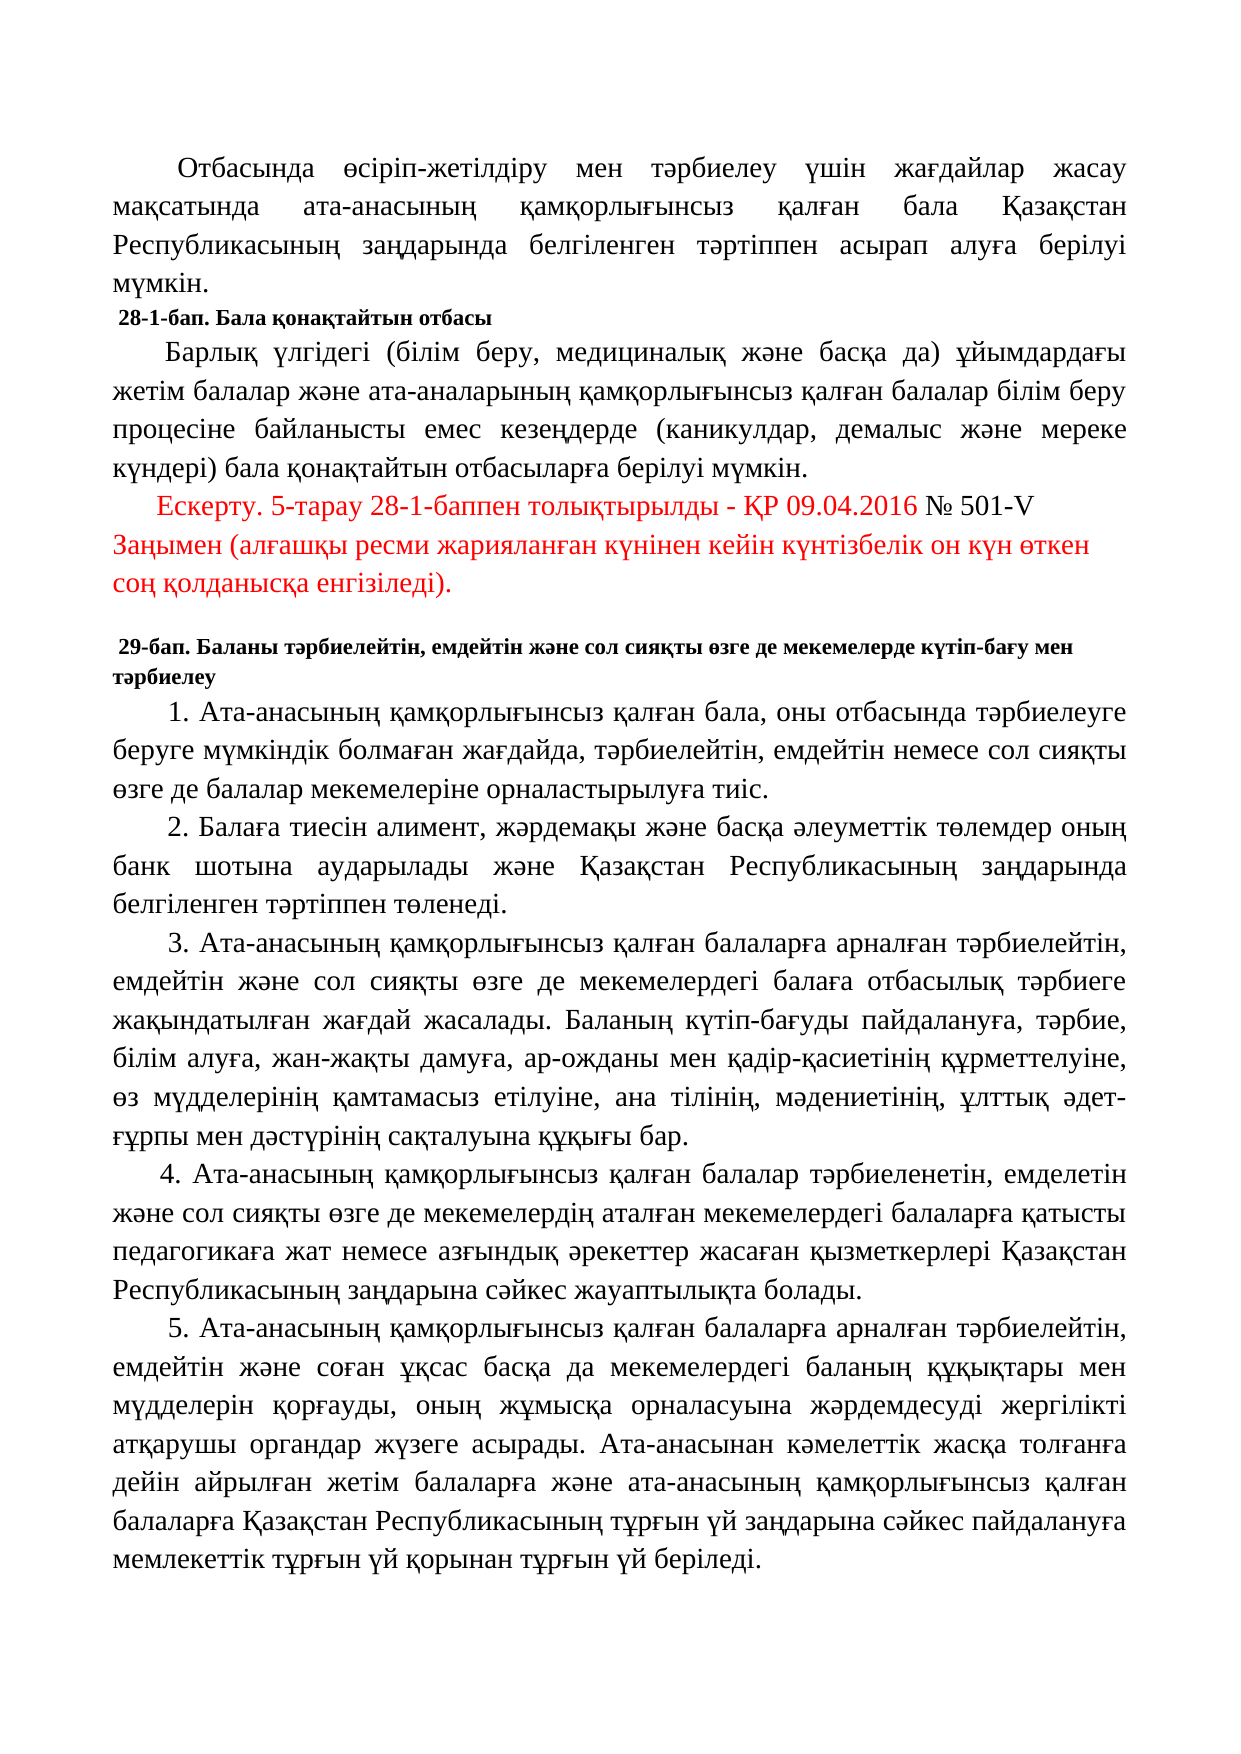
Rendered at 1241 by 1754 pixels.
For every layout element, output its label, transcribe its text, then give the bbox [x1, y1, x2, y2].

text 28-1-бап. Бала қонақтайтын отбасы [112, 304, 1128, 331]
text 5. Ата-анасының қамқорлығынсыз қалған балаларға арналған тәрбиелейтiн, емдейтiн және соған ұқсас басқа да мекемелердегi баланың құқықтары мен мүдделерiн қорғауды, оның жұмысқа орналасуына жәрдемдесудi жергiлiктi атқарушы органдар жүзеге асырады. Ата-анасынан кәмелеттiк жасқа толғанға дейiн айрылған жетiм балаларға және ата-анасының қамқорлығынсыз қалған балаларға Қазақстан Республикасының тұрғын үй заңдарына сәйкес пайдалануға мемлекеттiк тұрғын үй қорынан тұрғын үй беріледi. [112, 1310, 1128, 1575]
text 3. Ата-анасының қамқорлығынсыз қалған балаларға арналған тәрбиелейтiн, емдейтiн және сол сияқты өзге де мекемелердегi балаға отбасылық тәрбиеге жақындатылған жағдай жасалады. Баланың күтіп-бағуды пайдалануға, тәрбие, бiлiм алуға, жан-жақты дамуға, ар-ожданы мен қадiр-қасиетінің құрметтелуiне, өз мүдделерiнің қамтамасыз етiлуiне, ана тiлінiң, мәдениетiнiң, ұлттық әдет-ғұрпы мен дәстүрiнің сақталуына құқығы бар. [112, 925, 1128, 1151]
text Ескерту. 5-тарау 28-1-баппен толықтырылды - ҚР 09.04.2016 № 501-V Заңымен (алғашқы ресми жарияланған күнінен кейін күнтізбелік он күн өткен соң қолданысқа енгізіледі). [112, 488, 1128, 629]
text Отбасында өсiріп-жетiлдiру мен тәрбиелеу үшiн жағдайлар жасау мақсатында ата-анасының қамқорлығынсыз қалған бала Қазақстан Республикасының заңдарында белгiленген тәртiппен асырап алуға берiлуi мүмкін. [112, 150, 1128, 299]
text 4. Ата-анасының қамқорлығынсыз қалған балалар тәрбиеленетiн, емделетiн және сол сияқты өзге де мекемелердiң аталған мекемелердегi балаларға қатысты педагогикаға жат немесе азғындық әрекеттер жасаған қызметкерлерi Қазақстан Республикасының заңдарына сәйкес жауаптылықта болады. [112, 1156, 1128, 1305]
text 29-бап. Баланы тәрбиелейтiн, емдейтiн және сол сияқты өзге де мекемелерде күтiп-бағу мен тәрбиелеу [112, 633, 1128, 690]
text Барлық үлгідегі (білім беру, медициналық және басқа да) ұйымдардағы жетім балалар және ата-аналарының қамқорлығынсыз қалған балалар білім беру процесіне байланысты емес кезеңдерде (каникулдар, демалыс және мереке күндері) бала қонақтайтын отбасыларға берілуі мүмкін. [112, 334, 1128, 483]
text 1. Ата-анасының қамқорлығынсыз қалған бала, оны отбасында тәрбиелеуге беруге мүмкіндiк болмаған жағдайда, тәрбиелейтiн, емдейтiн немесе сол сияқты өзге де балалар мекемелерiне орналастырылуға тиiс. [112, 694, 1128, 804]
text 2. Балаға тиесiн алимент, жәрдемақы және басқа әлеуметтiк төлемдер оның банк шотына аударылады және Қазақстан Республикасының заңдарында белгiленген тәртiппен төленедi. [112, 809, 1128, 920]
